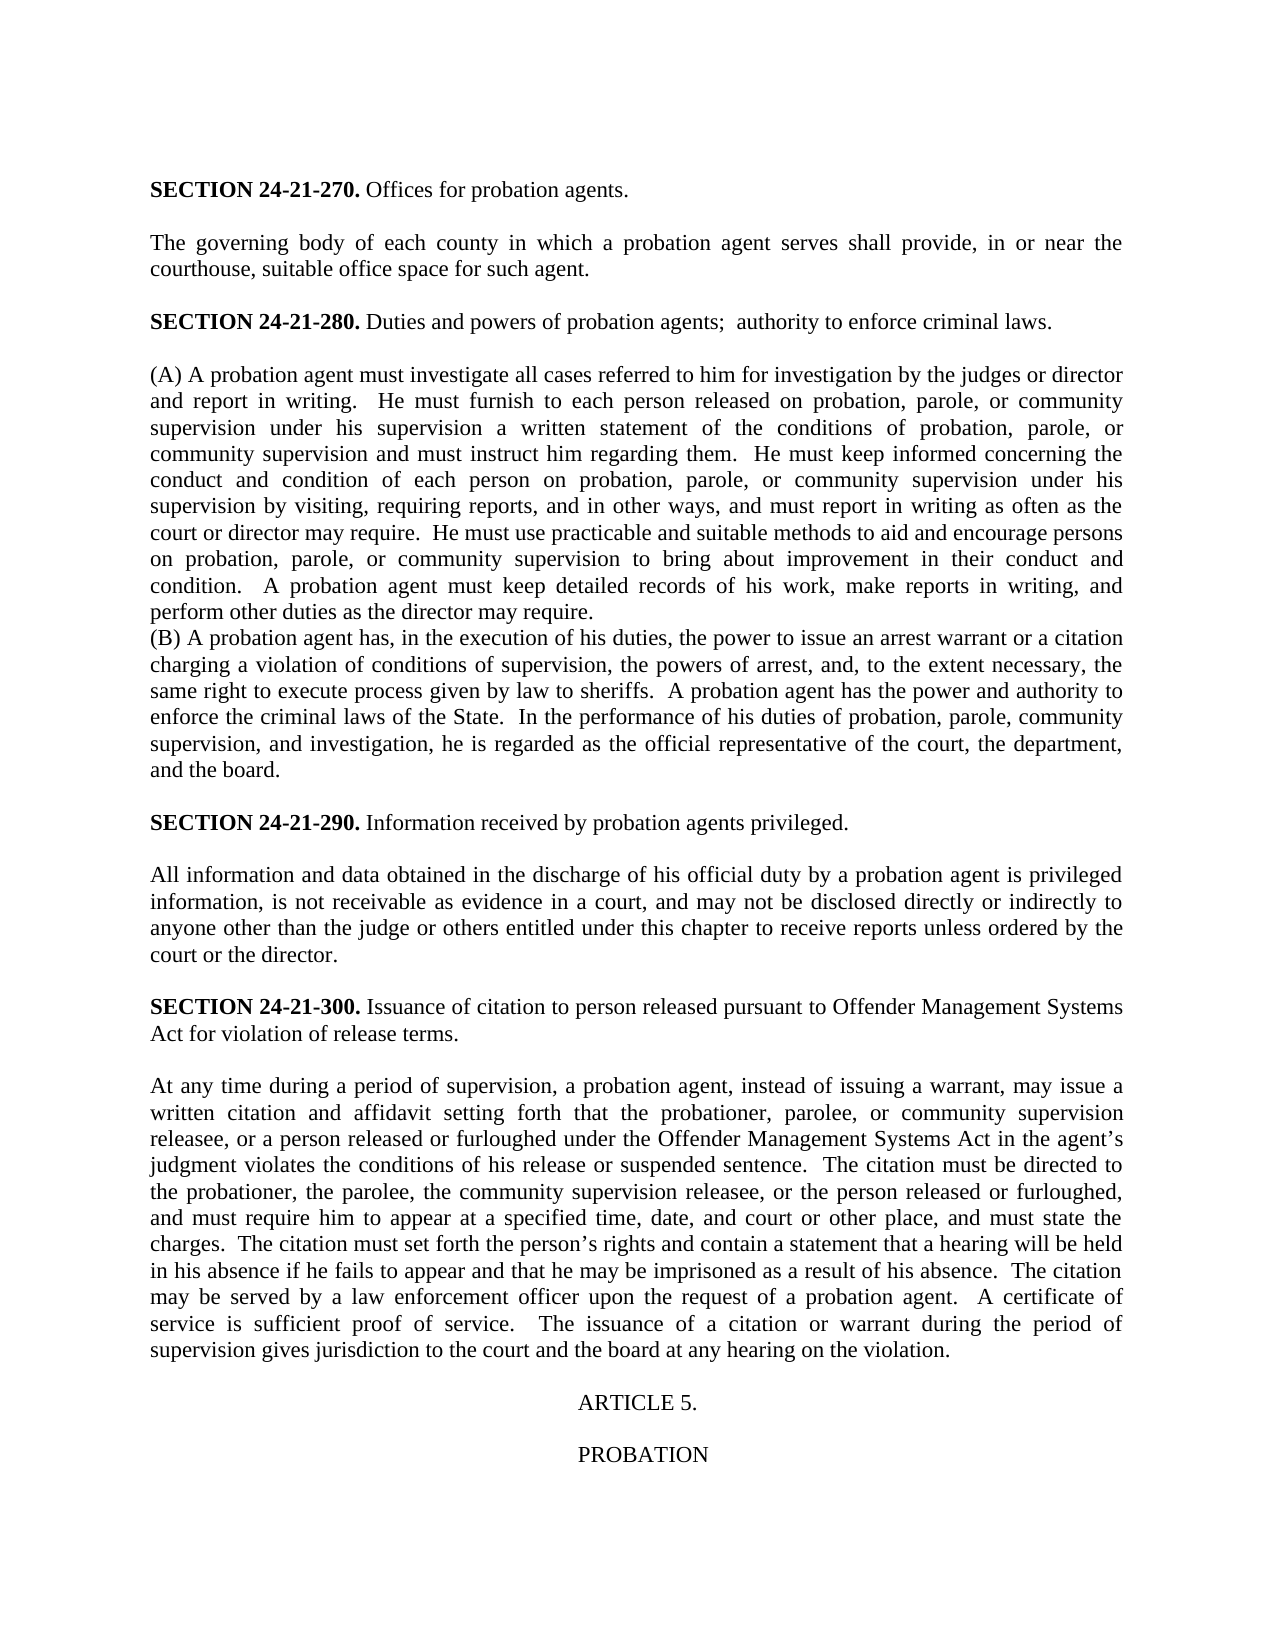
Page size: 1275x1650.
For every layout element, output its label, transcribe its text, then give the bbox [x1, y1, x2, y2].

text PROBATION [150, 1441, 1125, 1468]
text ARTICLE 5. [150, 1389, 1125, 1415]
text SECTION 24-21-280. Duties and powers of probation agents; authority to enforce criminal laws. [150, 308, 1125, 334]
text SECTION 24-21-270. Offices for probation agents. [150, 176, 1125, 203]
text The governing body of each county in which a probation agent serves shall provide, in or near the courthouse, suitable office space for such agent. [150, 229, 1125, 282]
text (A) A probation agent must investigate all cases referred to him for investigation by the judges or director and report in writing. He must furnish to each person released on probation, parole, or community supervision under his supervision a written statement of the conditions of probation, parole, or community supervision and must instruct him regarding them. He must keep informed concerning the conduct and condition of each person on probation, parole, or community supervision under his supervision by visiting, requiring reports, and in other ways, and must report in writing as often as the court or director may require. He must use practicable and suitable methods to aid and encourage persons on probation, parole, or community supervision to bring about improvement in their conduct and condition. A probation agent must keep detailed records of his work, make reports in writing, and perform other duties as the director may require. [150, 361, 1125, 624]
text SECTION 24-21-300. Issuance of citation to person released pursuant to Offender Management Systems Act for violation of release terms. [150, 993, 1125, 1046]
text SECTION 24-21-290. Information received by probation agents privileged. [150, 809, 1125, 835]
text At any time during a period of supervision, a probation agent, instead of issuing a warrant, may issue a written citation and affidavit setting forth that the probationer, parolee, or community supervision releasee, or a person released or furloughed under the Offender Management Systems Act in the agent’s judgment violates the conditions of his release or suspended sentence. The citation must be directed to the probationer, the parolee, the community supervision releasee, or the person released or furloughed, and must require him to appear at a specified time, date, and court or other place, and must state the charges. The citation must set forth the person’s rights and contain a statement that a hearing will be held in his absence if he fails to appear and that he may be imprisoned as a result of his absence. The citation may be served by a law enforcement officer upon the request of a probation agent. A certificate of service is sufficient proof of service. The issuance of a citation or warrant during the period of supervision gives jurisdiction to the court and the board at any hearing on the violation. [150, 1072, 1125, 1362]
text All information and data obtained in the discharge of his official duty by a probation agent is privileged information, is not receivable as evidence in a court, and may not be disclosed directly or indirectly to anyone other than the judge or others entitled under this chapter to receive reports unless ordered by the court or the director. [150, 862, 1125, 967]
text (B) A probation agent has, in the execution of his duties, the power to issue an arrest warrant or a citation charging a violation of conditions of supervision, the powers of arrest, and, to the extent necessary, the same right to execute process given by law to sheriffs. A probation agent has the power and authority to enforce the criminal laws of the State. In the performance of his duties of probation, parole, community supervision, and investigation, he is regarded as the official representative of the court, the department, and the board. [150, 624, 1125, 782]
